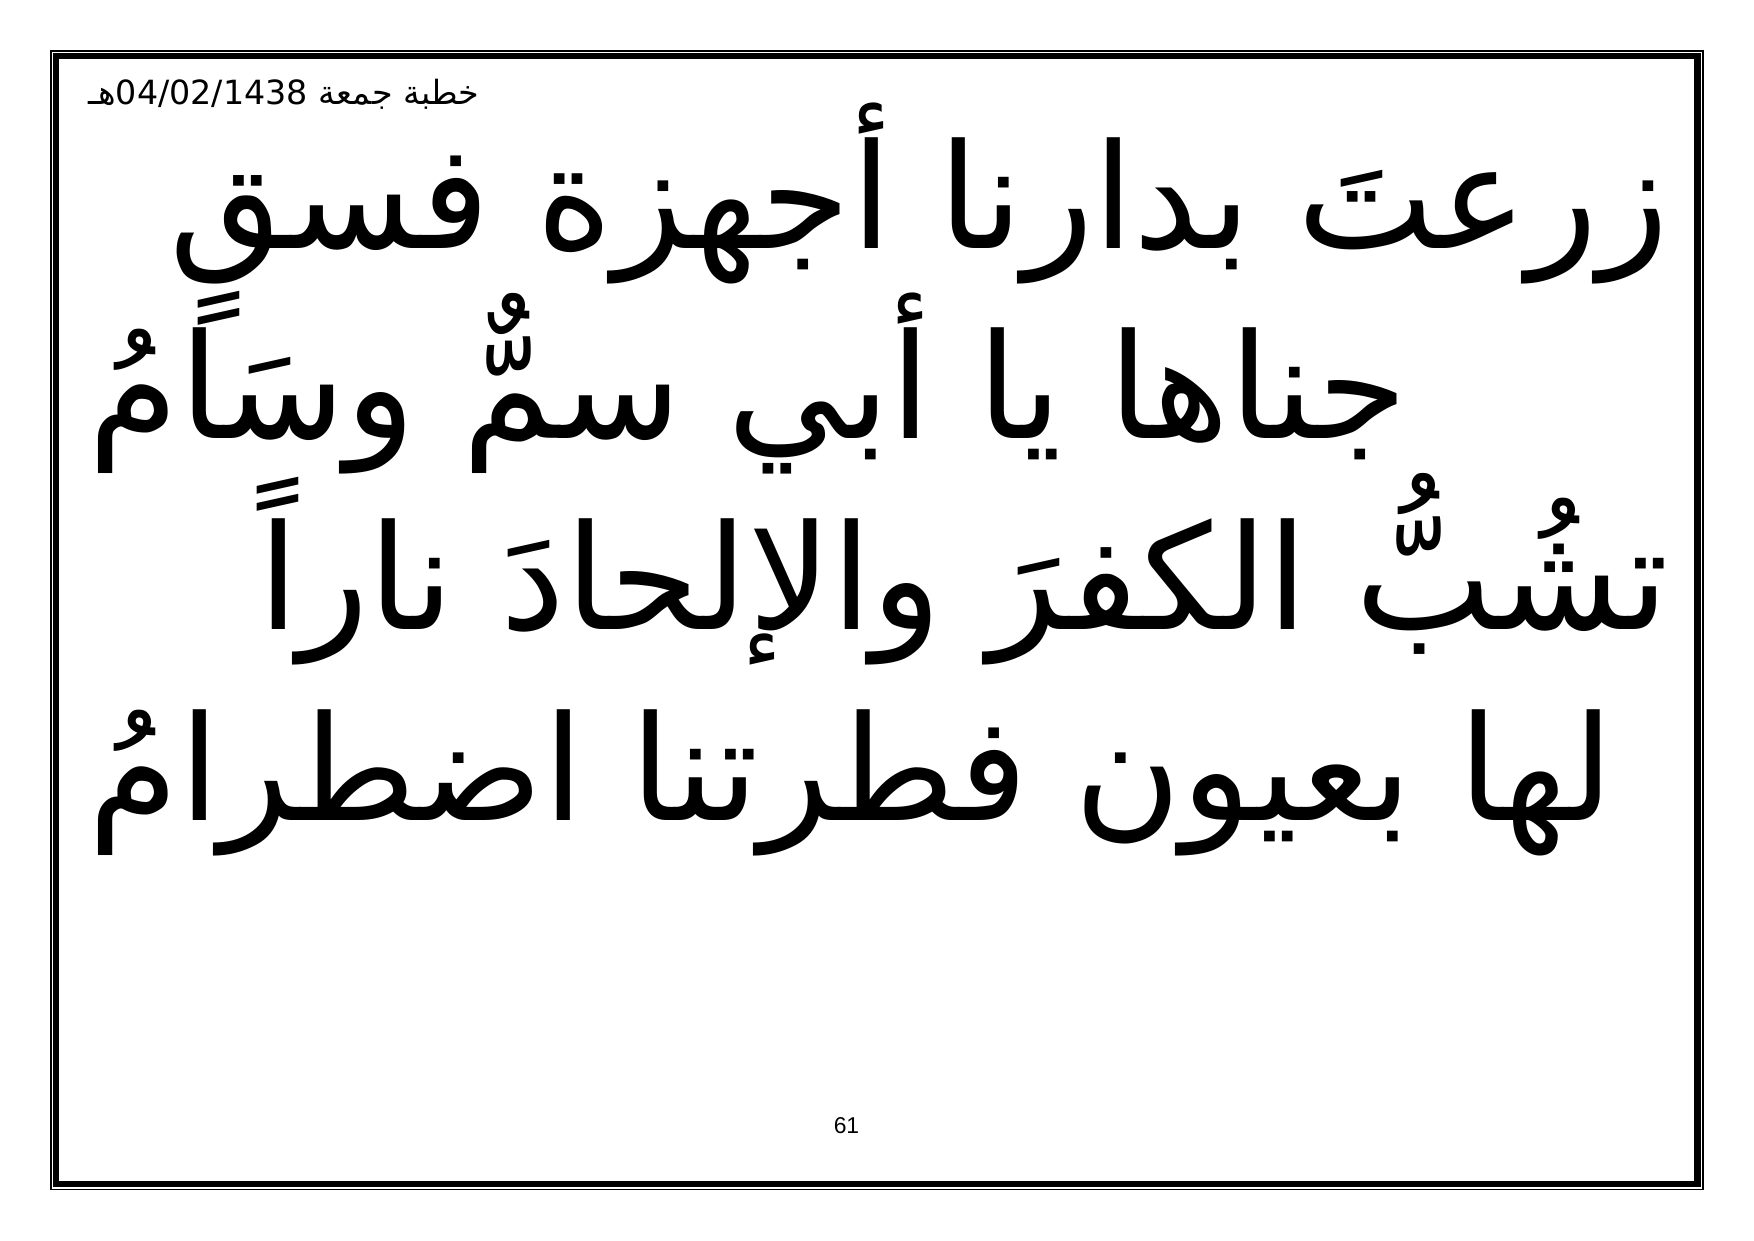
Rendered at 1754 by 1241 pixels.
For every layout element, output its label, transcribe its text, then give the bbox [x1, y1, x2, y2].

text زرعتَ بدارنا أجهزة فسقٍ [89, 113, 1669, 282]
text تشُبُّ الكفرَ والإلحادَ ناراً [89, 494, 1669, 664]
text لها بعيون فطرتنا اضطرامُ [89, 684, 1669, 854]
text جناها يا أبي سمٌّ وسَامُ [89, 303, 1669, 473]
